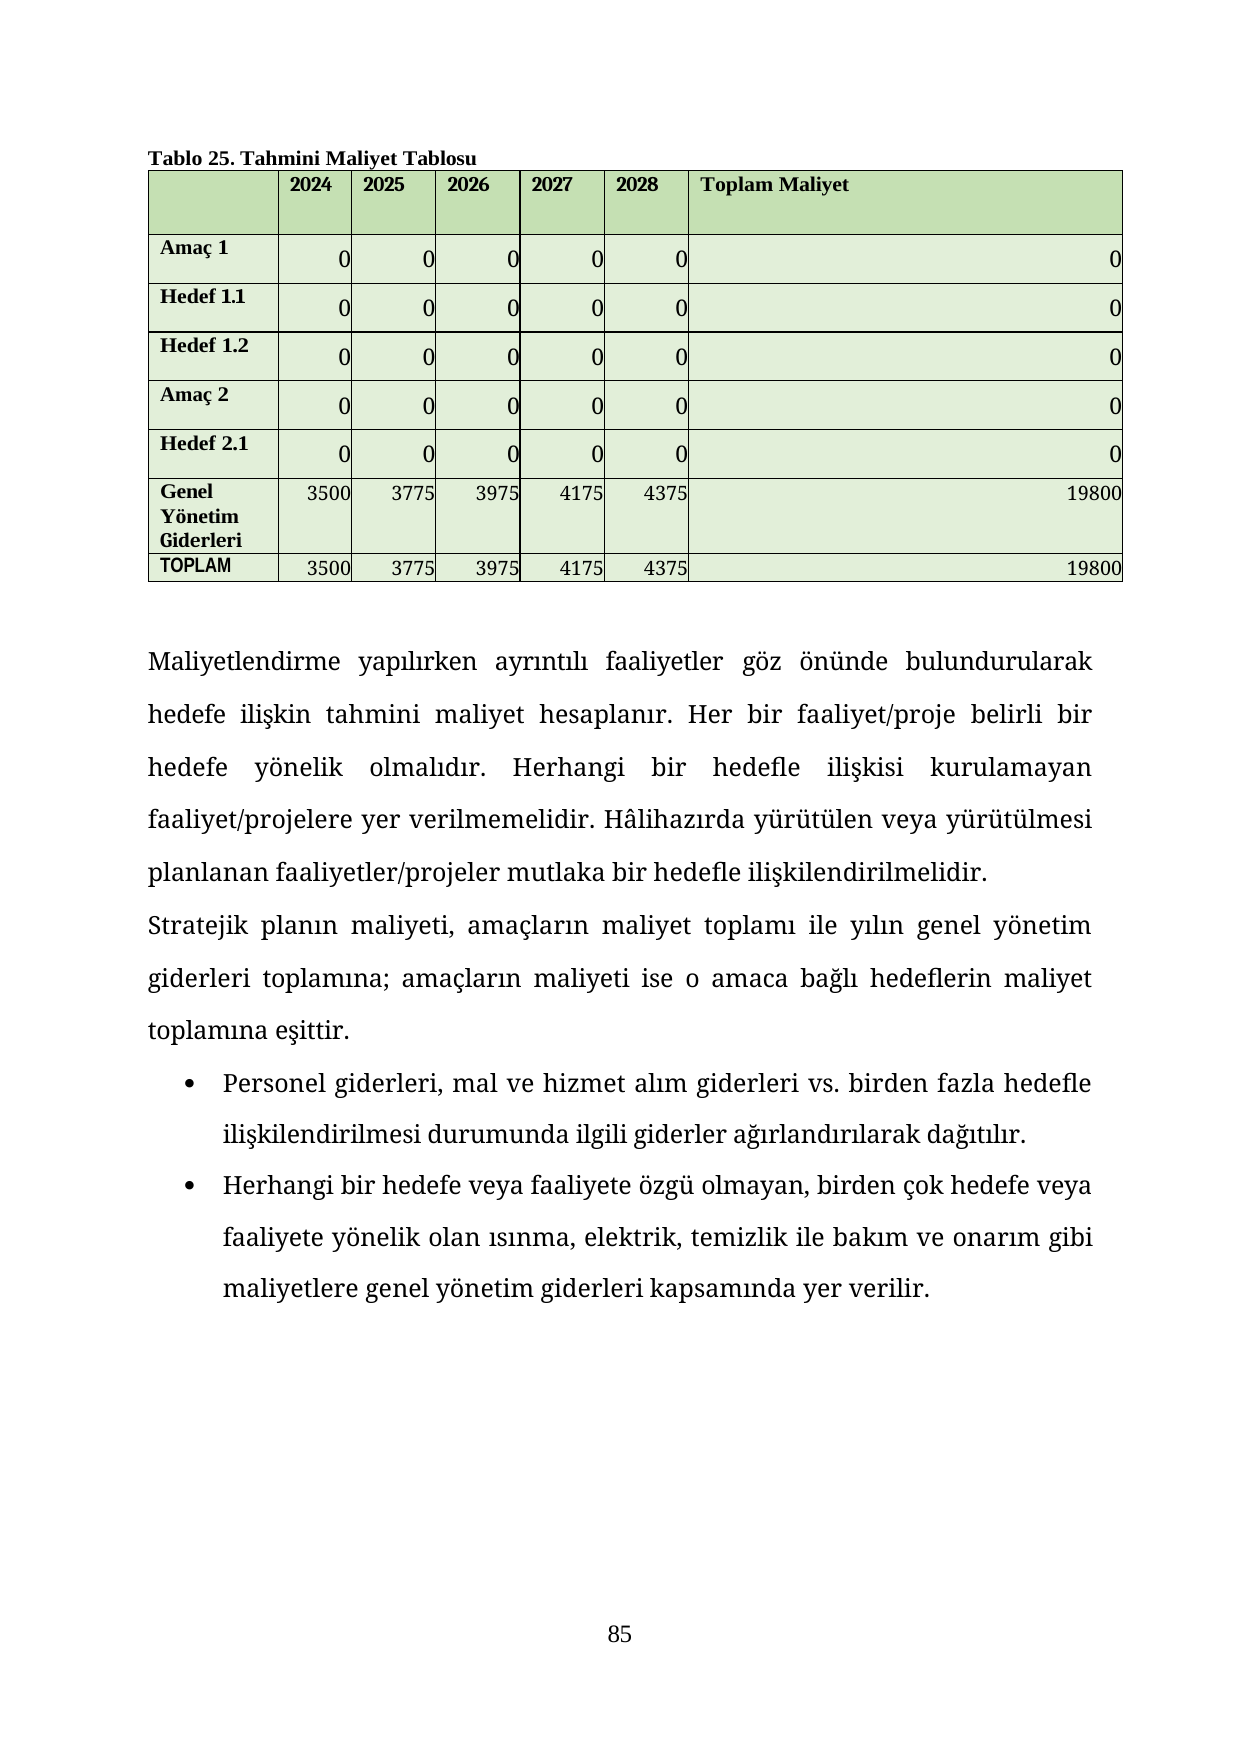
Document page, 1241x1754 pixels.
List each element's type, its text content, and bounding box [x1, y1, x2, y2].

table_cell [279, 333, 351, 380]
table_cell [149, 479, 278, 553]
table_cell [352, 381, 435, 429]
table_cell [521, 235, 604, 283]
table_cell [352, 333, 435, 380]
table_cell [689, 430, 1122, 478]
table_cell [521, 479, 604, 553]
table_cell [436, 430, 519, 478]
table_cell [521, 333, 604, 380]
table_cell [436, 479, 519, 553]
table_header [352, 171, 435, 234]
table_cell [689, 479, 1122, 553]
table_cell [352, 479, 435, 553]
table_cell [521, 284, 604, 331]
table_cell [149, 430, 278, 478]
list Personel giderleri, mal ve hizmet alım giderleri vs. birden fazla hedefle ilişkilendirilmesi durumunda ilgili giderler ağırlandırılarak dağıtılır. [185, 1066, 1093, 1151]
text Maliyetlendirme yapılırken ayrıntılı faaliyetler göz önünde bulundurularak hedefe ilişkin tahmini maliyet hesaplanır. Her bir faaliyet/proje belirli bir hedefe yönelik olmalıdır. Herhangi bir hedefle ilişkisi kurulamayan faaliyet/projelere yer verilmemelidir. Hâlihazırda yürütülen veya yürütülmesi planlanan faaliyetler/projeler mutlaka bir hedefle ilişkilendirilmelidir. [148, 644, 1093, 889]
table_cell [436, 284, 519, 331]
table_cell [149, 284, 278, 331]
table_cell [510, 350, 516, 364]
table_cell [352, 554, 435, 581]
text Stratejik planın maliyeti, amaçların maliyet toplamı ile yılın genel yönetim giderleri toplamına; amaçların maliyeti ise o amaca bağlı hedeflerin maliyet toplamına eşittir. [148, 908, 1093, 1047]
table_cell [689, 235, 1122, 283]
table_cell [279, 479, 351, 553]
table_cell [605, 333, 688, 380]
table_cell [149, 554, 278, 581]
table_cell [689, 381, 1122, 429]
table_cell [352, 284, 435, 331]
list Herhangi bir hedefe veya faaliyete özgü olmayan, birden çok hedefe veya faaliyete yönelik olan ısınma, elektrik, temizlik ile bakım ve onarım gibi maliyetlere genel yönetim giderleri kapsamında yer verilir. [185, 1168, 1093, 1304]
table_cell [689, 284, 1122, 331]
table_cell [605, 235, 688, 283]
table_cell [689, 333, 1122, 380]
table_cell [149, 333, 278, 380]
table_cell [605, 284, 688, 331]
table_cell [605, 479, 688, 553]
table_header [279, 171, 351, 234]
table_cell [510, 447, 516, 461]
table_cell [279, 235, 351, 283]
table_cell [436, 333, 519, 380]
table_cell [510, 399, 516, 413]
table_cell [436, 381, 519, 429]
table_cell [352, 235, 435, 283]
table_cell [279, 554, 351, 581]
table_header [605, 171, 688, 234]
text Tablo 25. Tahmini Maliyet Tablosu [148, 146, 1198, 170]
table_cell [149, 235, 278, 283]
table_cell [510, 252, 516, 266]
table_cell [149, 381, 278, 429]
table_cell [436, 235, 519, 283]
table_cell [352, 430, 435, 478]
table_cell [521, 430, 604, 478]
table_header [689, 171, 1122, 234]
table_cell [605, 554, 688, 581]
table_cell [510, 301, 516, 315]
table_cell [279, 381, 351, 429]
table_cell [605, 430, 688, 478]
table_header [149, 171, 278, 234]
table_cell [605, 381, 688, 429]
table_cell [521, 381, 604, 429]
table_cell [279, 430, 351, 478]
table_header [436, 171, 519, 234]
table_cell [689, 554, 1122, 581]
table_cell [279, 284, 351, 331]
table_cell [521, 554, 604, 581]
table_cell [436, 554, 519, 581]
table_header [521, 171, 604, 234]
